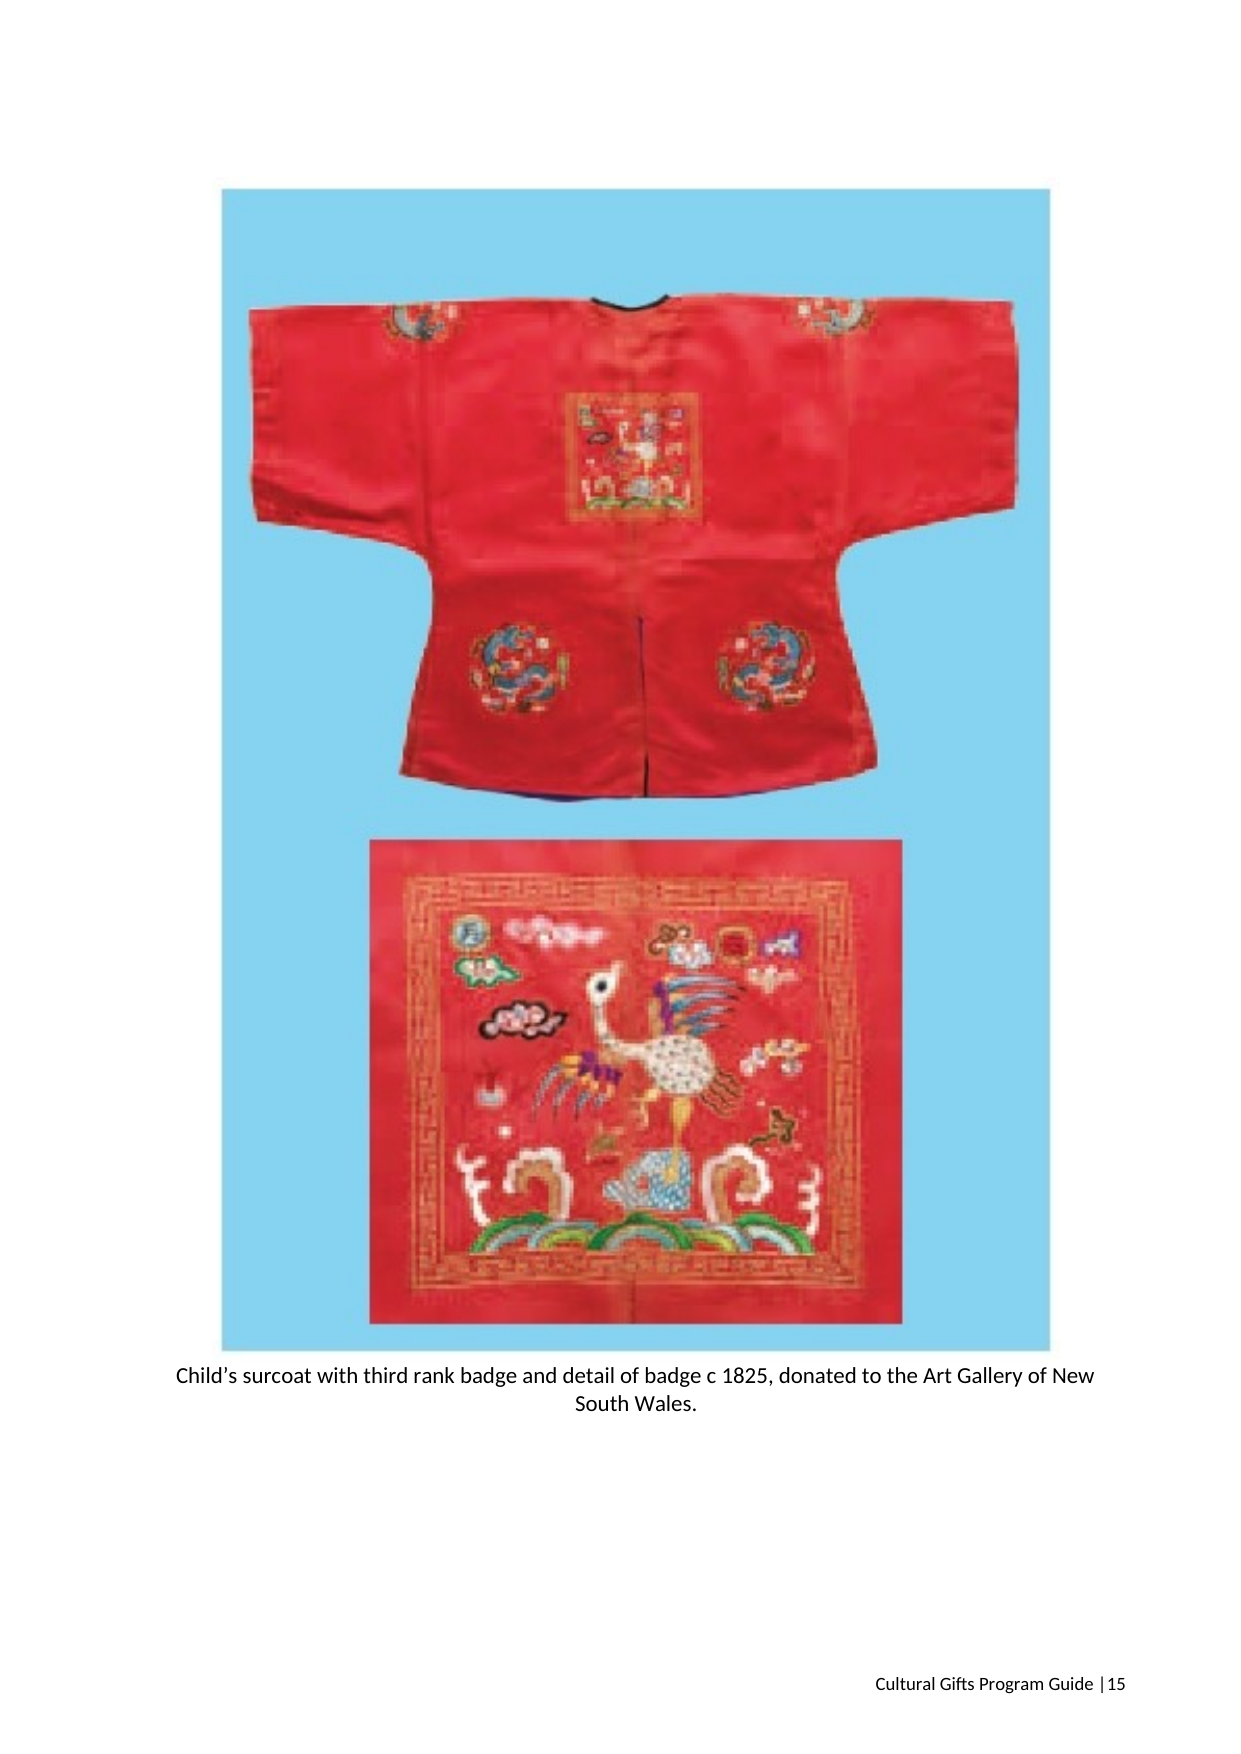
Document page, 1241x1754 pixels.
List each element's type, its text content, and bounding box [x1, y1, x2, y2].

picture [212, 177, 1060, 1362]
